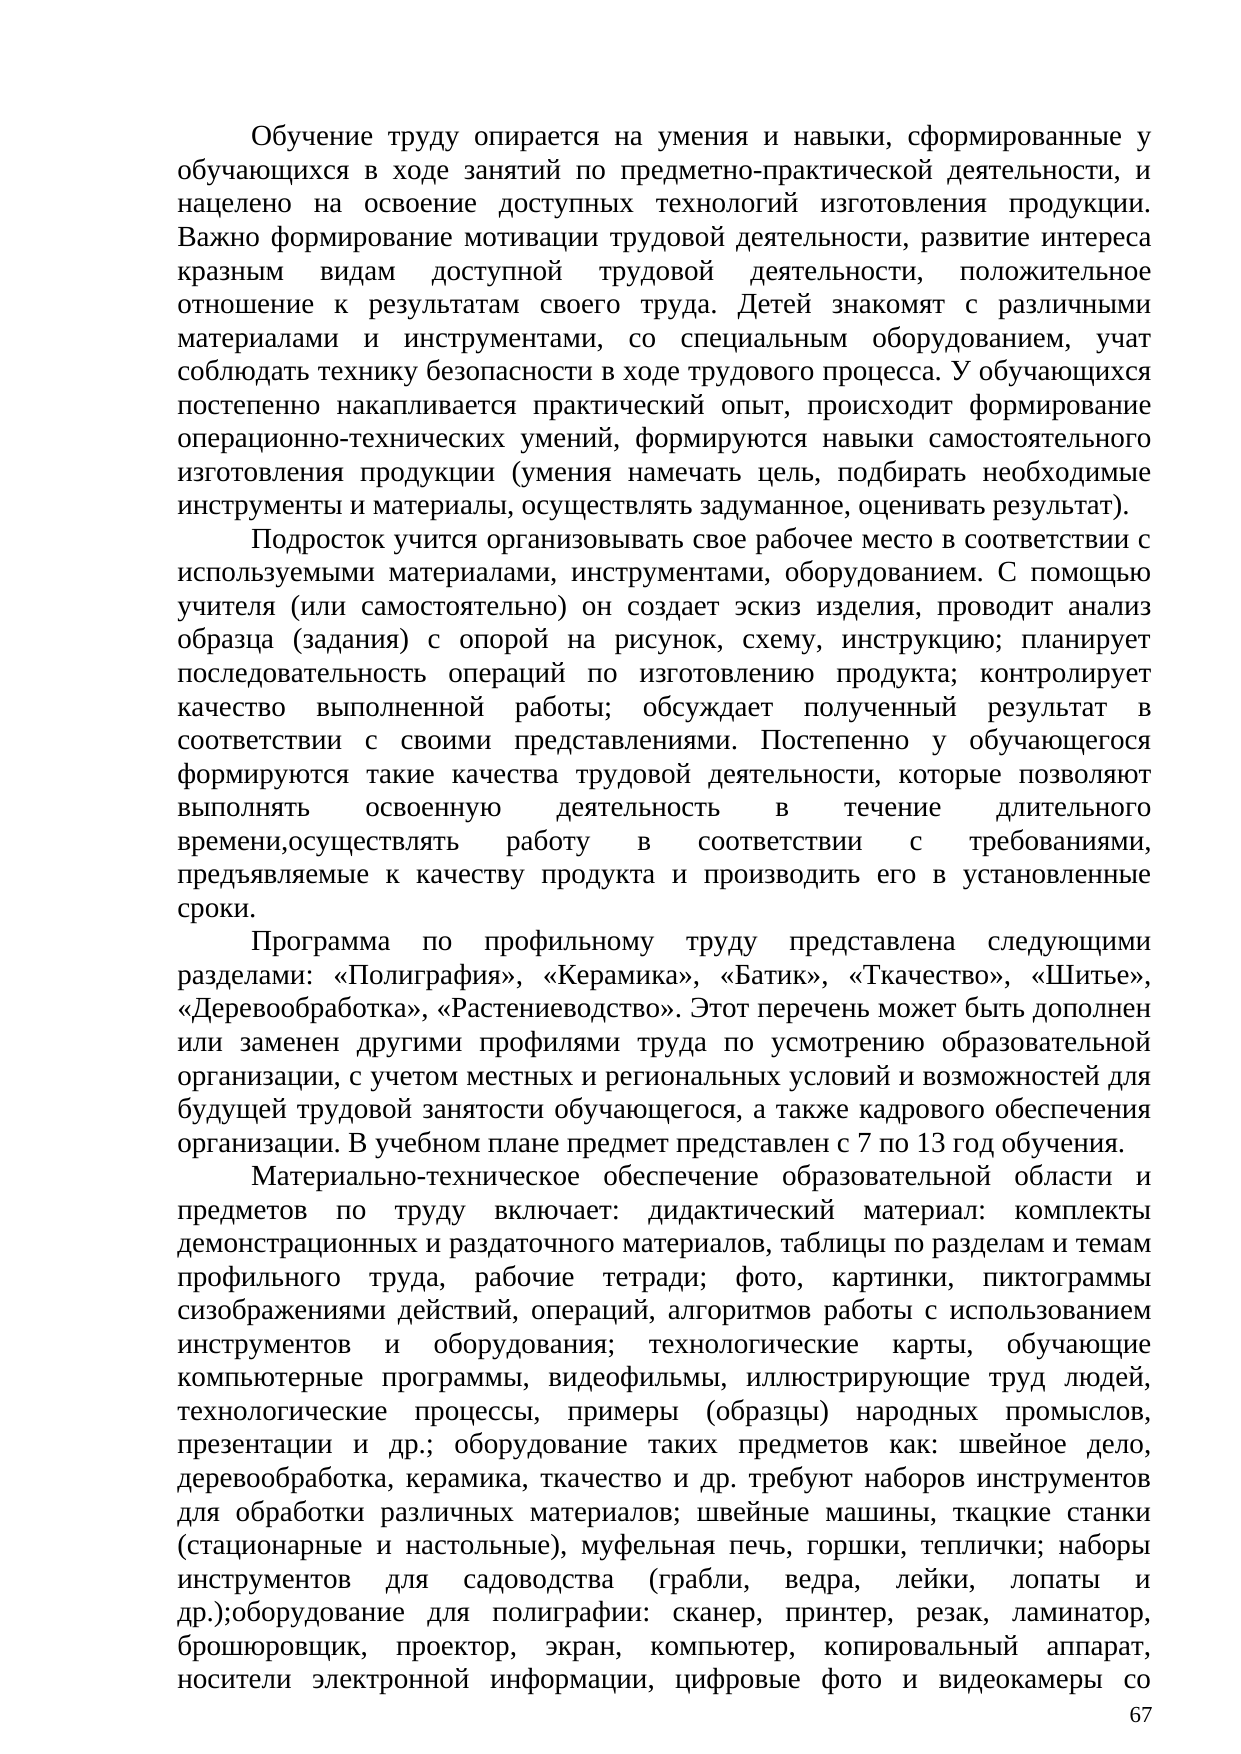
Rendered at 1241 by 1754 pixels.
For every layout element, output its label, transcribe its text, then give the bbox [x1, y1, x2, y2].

text Подросток учится организовывать свое рабочее место в соответствии с используемыми материалами, инструментами, оборудованием. С помощью учителя (или самостоятельно) он создает эскиз изделия, проводит анализ образца (задания) с опорой на рисунок, схему, инструкцию; планирует последовательность операций по изготовлению продукта; контролирует качество выполненной работы; обсуждает полученный результат в соответствии с своими представлениями. Постепенно у обучающегося формируются такие качества трудовой деятельности, которые позволяют выполнять освоенную деятельность в течение длительного времени,осуществлять работу в соответствии с требованиями, предъявляемые к качеству продукта и производить его в установленные сроки. [177, 521, 1152, 923]
text Обучение труду опирается на умения и навыки, сформированные у обучающихся в ходе занятий по предметно-практической деятельности, и нацелено на освоение доступных технологий изготовления продукции. Важно формирование мотивации трудовой деятельности, развитие интереса кразным видам доступной трудовой деятельности, положительное отношение к результатам своего труда. Детей знакомят с различными материалами и инструментами, со специальным оборудованием, учат соблюдать технику безопасности в ходе трудового процесса. У обучающихся постепенно накапливается практический опыт, происходит формирование операционно-технических умений, формируются навыки самостоятельного изготовления продукции (умения намечать цель, подбирать необходимые инструменты и материалы, осуществлять задуманное, оценивать результат). [177, 118, 1152, 521]
text Программа по профильному труду представлена следующими разделами: «Полиграфия», «Керамика», «Батик», «Ткачество», «Шитье», «Деревообработка», «Растениеводство». Этот перечень может быть дополнен или заменен другими профилями труда по усмотрению образовательной организации, с учетом местных и региональных условий и возможностей для будущей трудовой занятости обучающегося, а также кадрового обеспечения организации. В учебном плане предмет представлен с 7 по 13 год обучения. [177, 923, 1152, 1158]
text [177, 1158, 1152, 1695]
